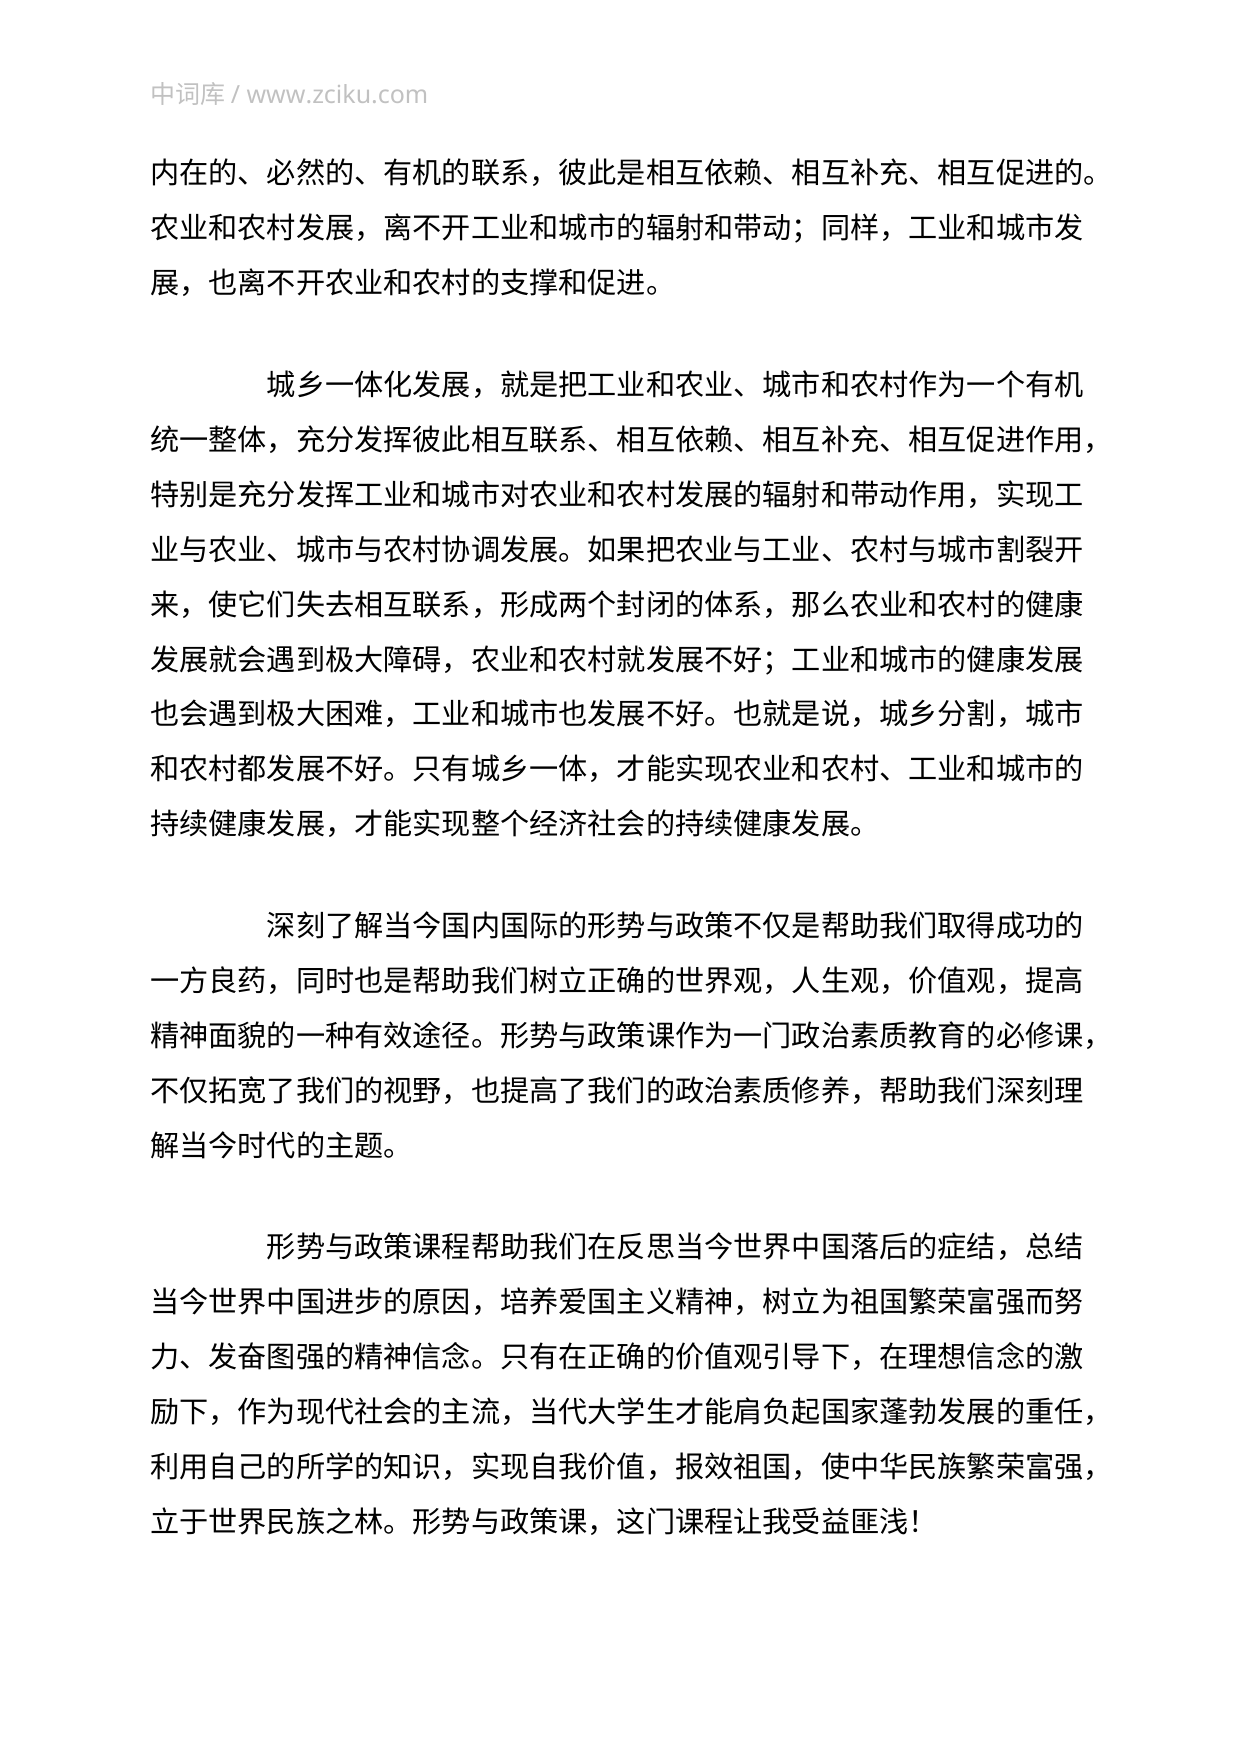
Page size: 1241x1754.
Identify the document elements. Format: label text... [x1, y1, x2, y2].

text 深刻了解当今国内国际的形势与政策不仅是帮助我们取得成功的一方良药，同时也是帮助我们树立正确的世界观，人生观，价值观，提高精神面貌的一种有效途径。形势与政策课作为一门政治素质教育的必修课，不仅拓宽了我们的视野，也提高了我们的政治素质修养，帮助我们深刻理解当今时代的主题。 [150, 902, 1090, 1164]
text 城乡一体化发展，就是把工业和农业、城市和农村作为一个有机统一整体，充分发挥彼此相互联系、相互依赖、相互补充、相互促进作用，特别是充分发挥工业和城市对农业和农村发展的辐射和带动作用，实现工业与农业、城市与农村协调发展。如果把农业与工业、农村与城市割裂开来，使它们失去相互联系，形成两个封闭的体系，那么农业和农村的健康发展就会遇到极大障碍，农业和农村就发展不好；工业和城市的健康发展也会遇到极大困难，工业和城市也发展不好。也就是说，城乡分割，城市和农村都发展不好。只有城乡一体，才能实现农业和农村、工业和城市的持续健康发展，才能实现整个经济社会的持续健康发展。 [150, 362, 1090, 843]
text 形势与政策课程帮助我们在反思当今世界中国落后的症结，总结当今世界中国进步的原因，培养爱国主义精神，树立为祖国繁荣富强而努力、发奋图强的精神信念。只有在正确的价值观引导下，在理想信念的激励下，作为现代社会的主流，当代大学生才能肩负起国家蓬勃发展的重任，利用自己的所学的知识，实现自我价值，报效祖国，使中华民族繁荣富强，立于世界民族之林。形势与政策课，这门课程让我受益匪浅！ [150, 1224, 1090, 1541]
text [150, 150, 1090, 302]
